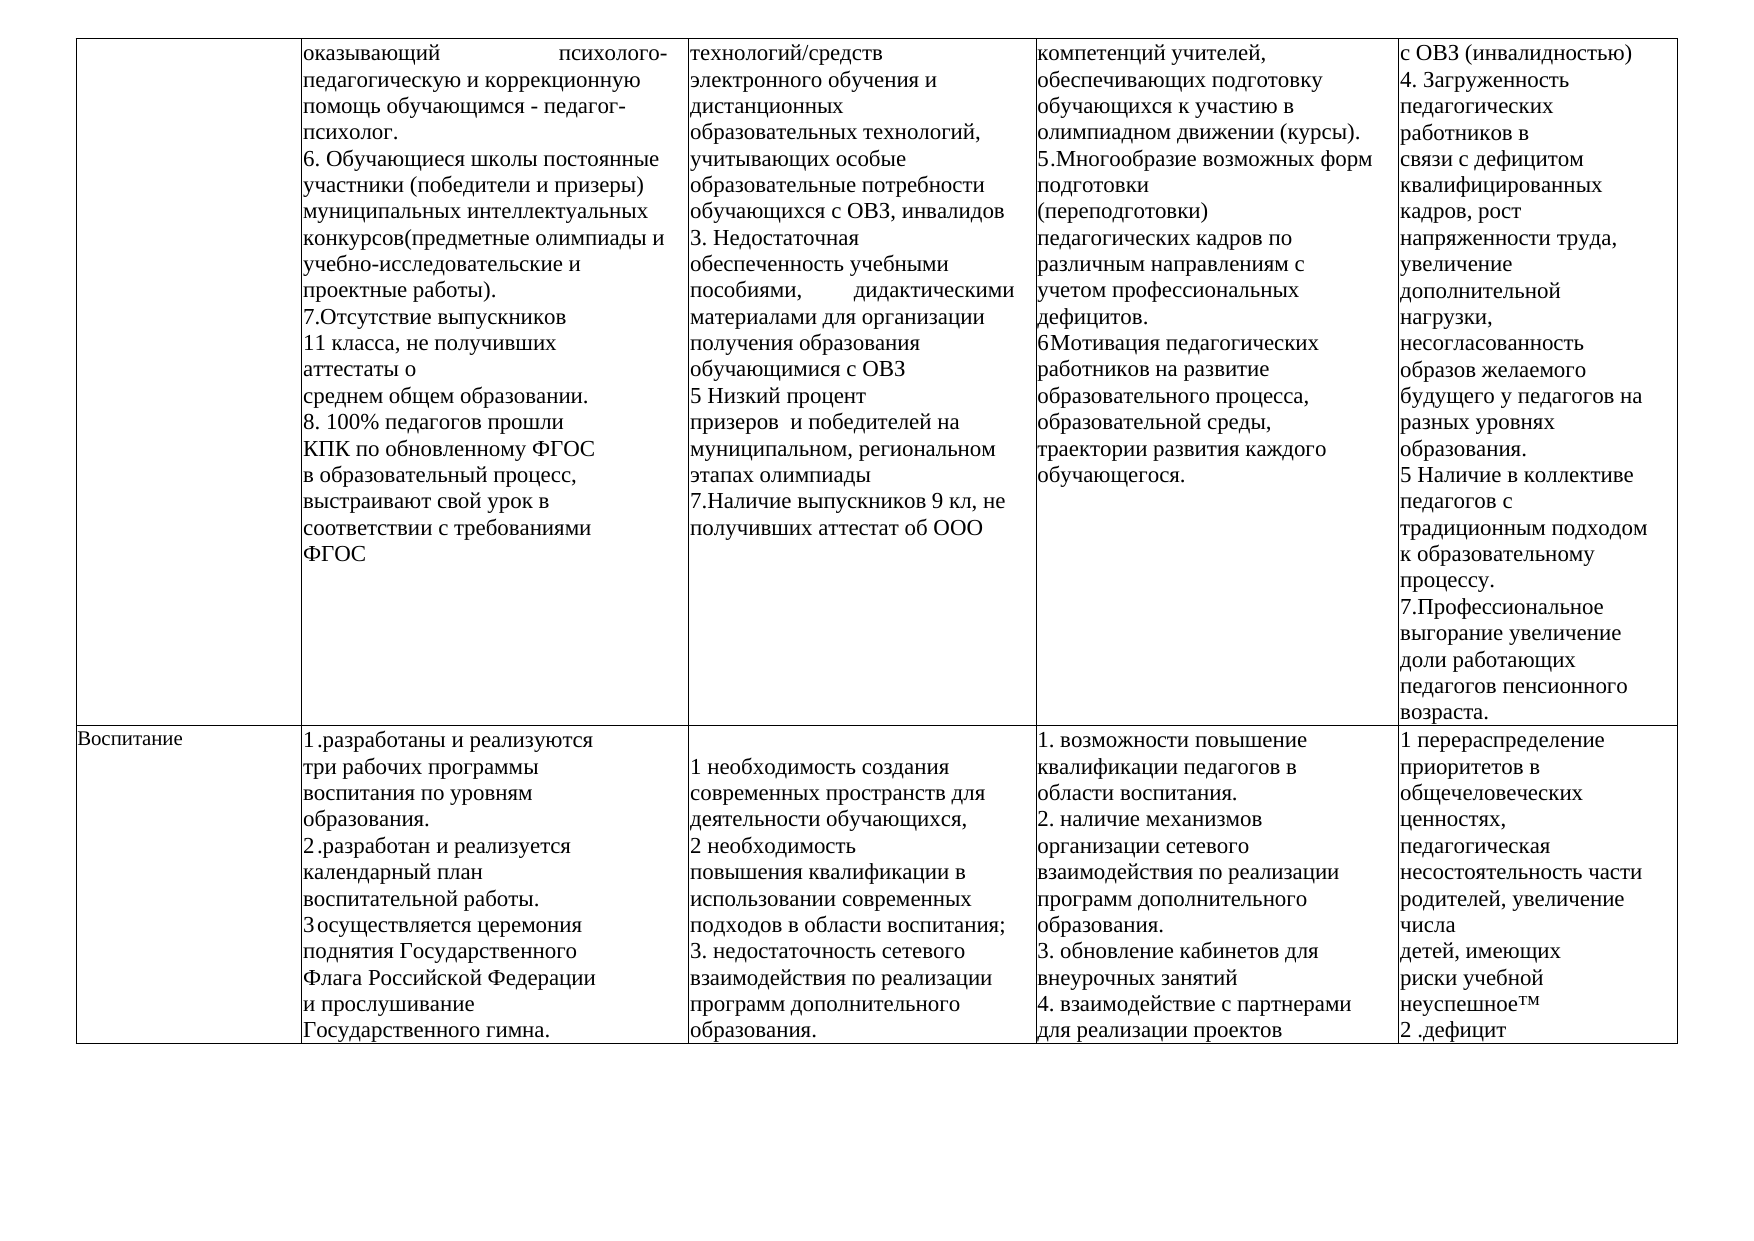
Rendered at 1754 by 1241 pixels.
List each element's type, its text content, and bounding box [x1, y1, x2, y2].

table_header компетенций учителей, обеспечивающих подготовку обучающихся к участию в олимпиадном движении (курсы). .Многообразие возможных форм подготовки (переподготовки) педагогических кадров по различным направлениям с учетом профессиональных дефицитов. Мотивация педагогических работников на развитие образовательного процесса, образовательной среды, траектории развития каждого обучающегося. [1037, 39, 1398, 725]
table_header оказывающий психолого- педагогическую и коррекционную помощь обучающимся - педагог- психолог. 6. Обучающиеся школы постоянные участники (победители и призеры) муниципальных интеллектуальных конкурсов(предметные олимпиады и учебно-исследовательские и проектные работы). 7.Отсутствие выпускников 11 класса, не получивших аттестаты о среднем общем образовании. 8. 100% педагогов прошли КПК по обновленному ФГОС в образовательный процесс, выстраивают свой урок в соответствии с требованиями ФГОС [302, 39, 688, 725]
table_header технологий/средств электронного обучения и дистанционных образовательных технологий, учитывающих особые образовательные потребности обучающихся с ОВЗ, инвалидов 3. Недостаточная обеспеченность учебными пособиями, дидактическими материалами для организации получения образования обучающимися с ОВЗ 5 Низкий процент призеров и победителей на муниципальном, региональном этапах олимпиады 7.Наличие выпускников 9 кл, не получивших аттестат об ООО [689, 39, 1036, 725]
table_cell .разработаны и реализуются три рабочих программы воспитания по уровням образования. .разработан и реализуется календарный план воспитательной работы. осуществляется церемония поднятия Государственного Флага Российской Федерации и прослушивание Государственного гимна. [302, 726, 688, 1043]
table_cell 1 перераспределение приоритетов в общечеловеческих ценностях, педагогическая несостоятельность части родителей, увеличение числа детей, имеющих риски учебной неуспешное™ 2 .дефицит [1399, 726, 1677, 1043]
table_cell Воспитание [77, 726, 301, 1043]
table_header с ОВЗ (инвалидностью) 4. Загруженность педагогических работников в связи с дефицитом квалифицированных кадров, рост напряженности труда, увеличение дополнительной нагрузки, несогласованность образов желаемого будущего у педагогов на разных уровнях образования. 5 Наличие в коллективе педагогов с традиционным подходом к образовательному процессу. 7.Профессиональное выгорание увеличение доли работающих педагогов пенсионного возраста. [1399, 39, 1677, 725]
table_header [77, 39, 301, 725]
table_cell 1 необходимость создания современных пространств для деятельности обучающихся, 2 необходимость повышения квалификации в использовании современных подходов в области воспитания; 3. недостаточность сетевого взаимодействия по реализации программ дополнительного образования. [689, 726, 1036, 1043]
table_cell возможности повышение квалификации педагогов в области воспитания. наличие механизмов организации сетевого взаимодействия по реализации программ дополнительного образования. обновление кабинетов для внеурочных занятий взаимодействие с партнерами для реализации проектов [1037, 726, 1398, 1043]
